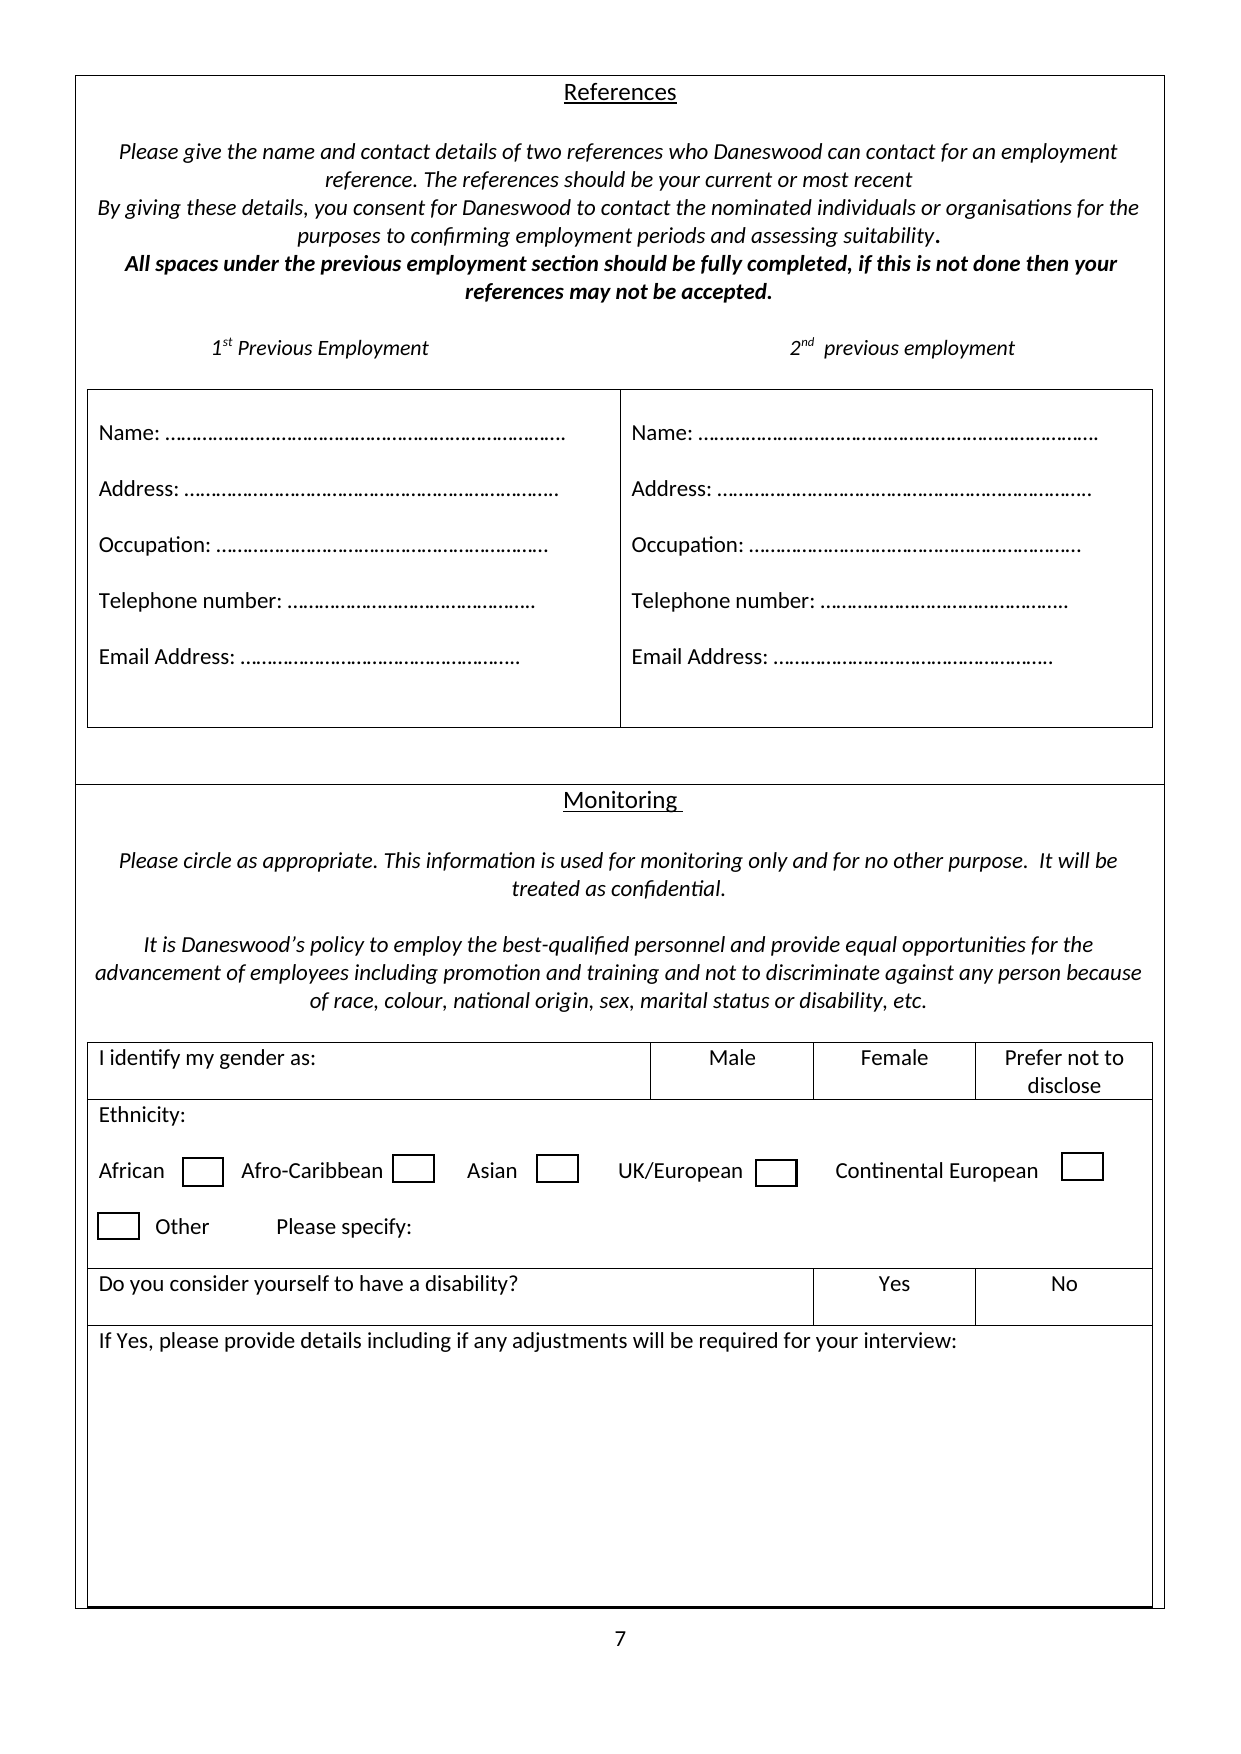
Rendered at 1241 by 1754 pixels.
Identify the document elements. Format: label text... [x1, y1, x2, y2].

table_cell References Please give the name and contact details of two references who Daneswood can contact for an employment reference. The references should be your current or most recent By giving these details, you consent for Daneswood to contact the nominated individuals or organisations for the purposes to confirming employment periods and assessing suitability. All spaces under the previous employment section should be fully completed, if this is not done then your references may not be accepted. 1st Previous Employment 2nd previous employment [76, 76, 1164, 784]
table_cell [76, 785, 1164, 1607]
